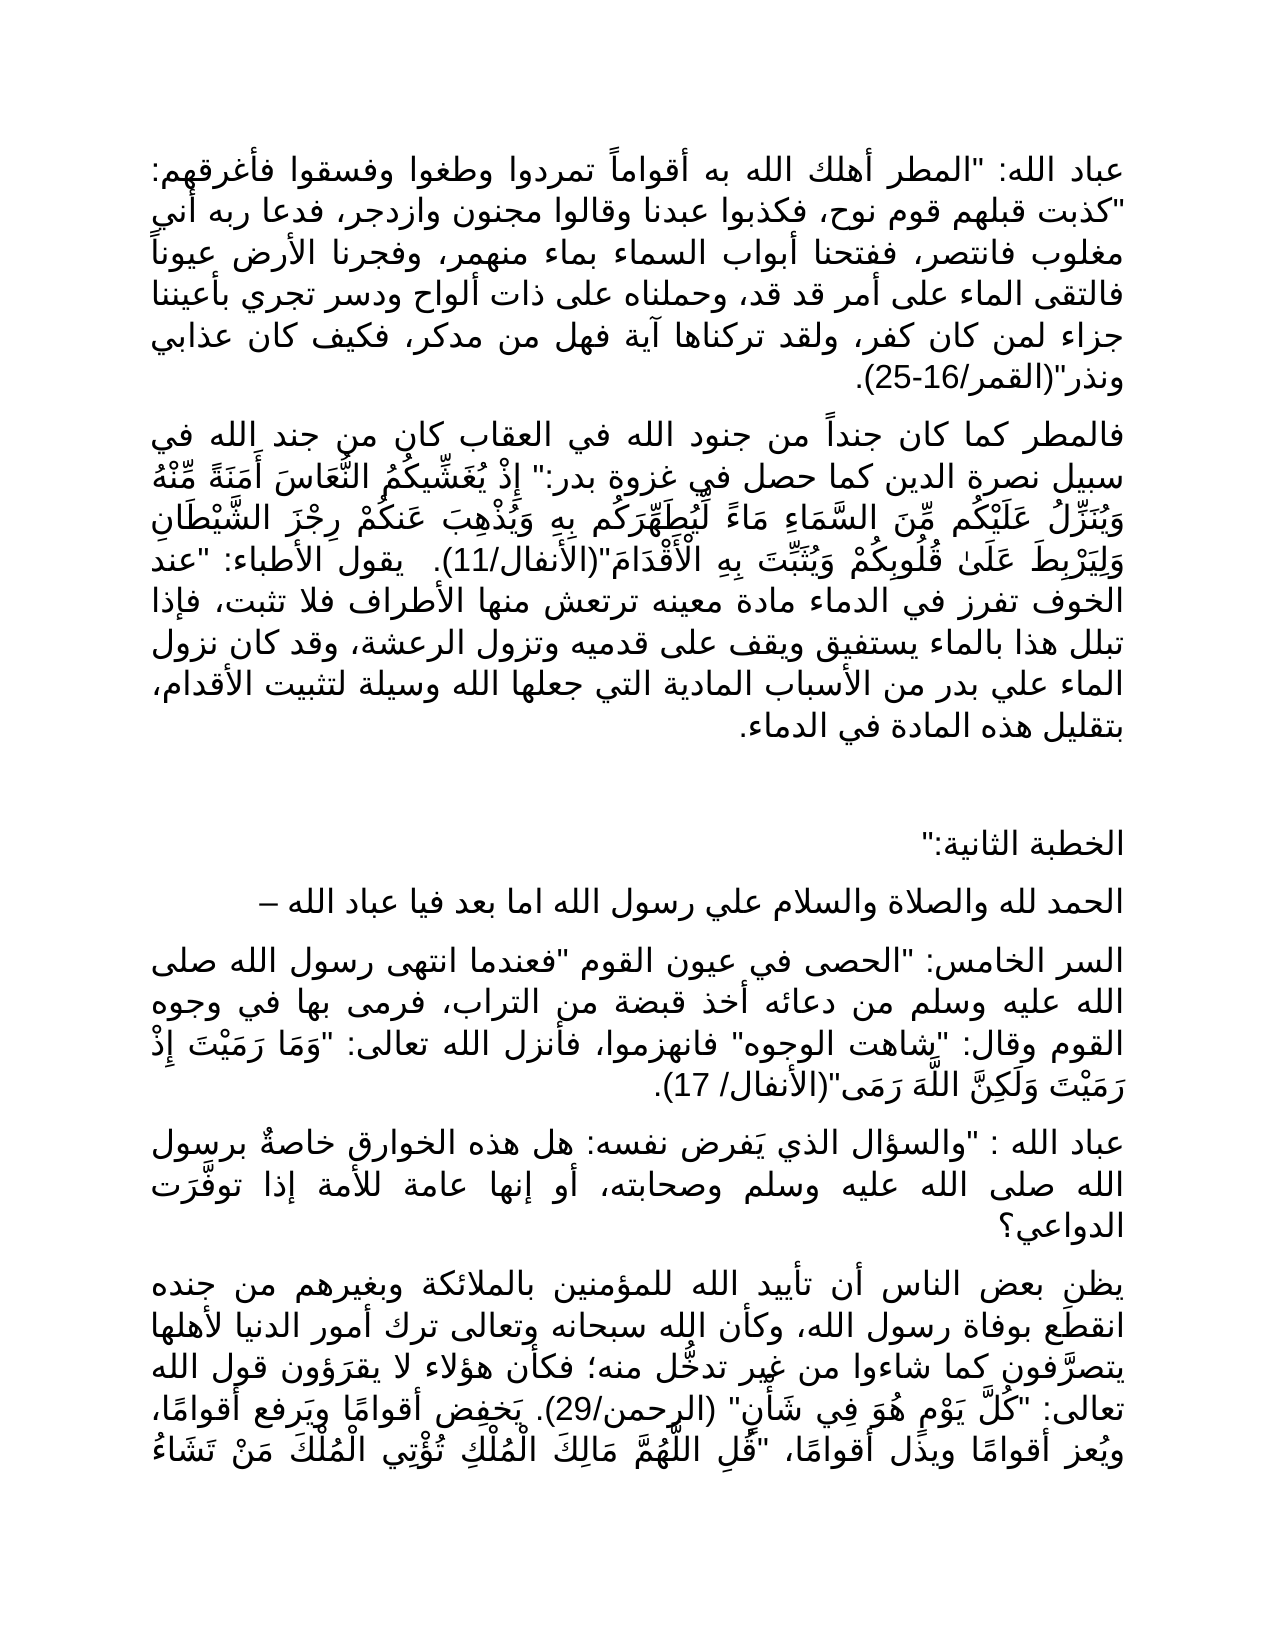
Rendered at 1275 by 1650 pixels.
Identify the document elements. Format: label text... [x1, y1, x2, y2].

text فالمطر كما كان جنداً من جنود الله في العقاب كان من جند الله في سبيل نصرة الدين كما حصل في غزوة بدر:" إِذْ يُغَشِّيكُمُ النُّعَاسَ أَمَنَةً مِّنْهُ وَيُنَزِّلُ عَلَيْكُم مِّنَ السَّمَاءِ مَاءً لِّيُطَهِّرَكُم بِهِ وَيُذْهِبَ عَنكُمْ رِجْزَ الشَّيْطَانِ وَلِيَرْبِطَ عَلَىٰ قُلُوبِكُمْ وَيُثَبِّتَ بِهِ الْأَقْدَامَ"(الأنفال/11). يقول الأطباء: "عند الخوف تفرز في الدماء مادة معينه ترتعش منها الأطراف فلا تثبت، فإذا تبلل هذا بالماء يستفيق ويقف على قدميه وتزول الرعشة، وقد كان نزول الماء علي بدر من الأسباب المادية التي جعلها الله وسيلة لتثبيت الأقدام، بتقليل هذه المادة في الدماء. [150, 415, 1125, 744]
text عباد الله: "المطر أهلك الله به أقواماً تمردوا وطغوا وفسقوا فأغرقهم: "كذبت قبلهم قوم نوح، فكذبوا عبدنا وقالوا مجنون وازدجر، فدعا ربه أني مغلوب فانتصر، ففتحنا أبواب السماء بماء منهمر، وفجرنا الأرض عيوناً فالتقى الماء على أمر قد قد، وحملناه على ذات ألواح ودسر تجري بأعيننا جزاء لمن كان كفر، ولقد تركناها آية فهل من مدكر، فكيف كان عذابي ونذر"(القمر/16-25). [150, 150, 1125, 396]
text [150, 1264, 1125, 1468]
text عباد الله : "والسؤال الذي يَفرض نفسه: هل هذه الخوارق خاصةٌ برسول الله صلى الله عليه وسلم وصحابته، أو إنها عامة للأمة إذا توفَّرَت الدواعي؟ [150, 1123, 1125, 1244]
text الحمد لله والصلاة والسلام علي رسول الله اما بعد فيا عباد الله – [150, 882, 1125, 921]
text السر الخامس: "الحصى في عيون القوم "فعندما انتهى رسول الله صلى الله عليه وسلم من دعائه أخذ قبضة من التراب، فرمى بها في وجوه القوم وقال: "شاهت الوجوه" فانهزموا، فأنزل الله تعالى: "وَمَا رَمَيْتَ إِذْ رَمَيْتَ وَلَكِنَّ اللَّهَ رَمَى"(الأنفال/ 17). [150, 941, 1125, 1103]
text الخطبة الثانية:" [150, 824, 1125, 863]
